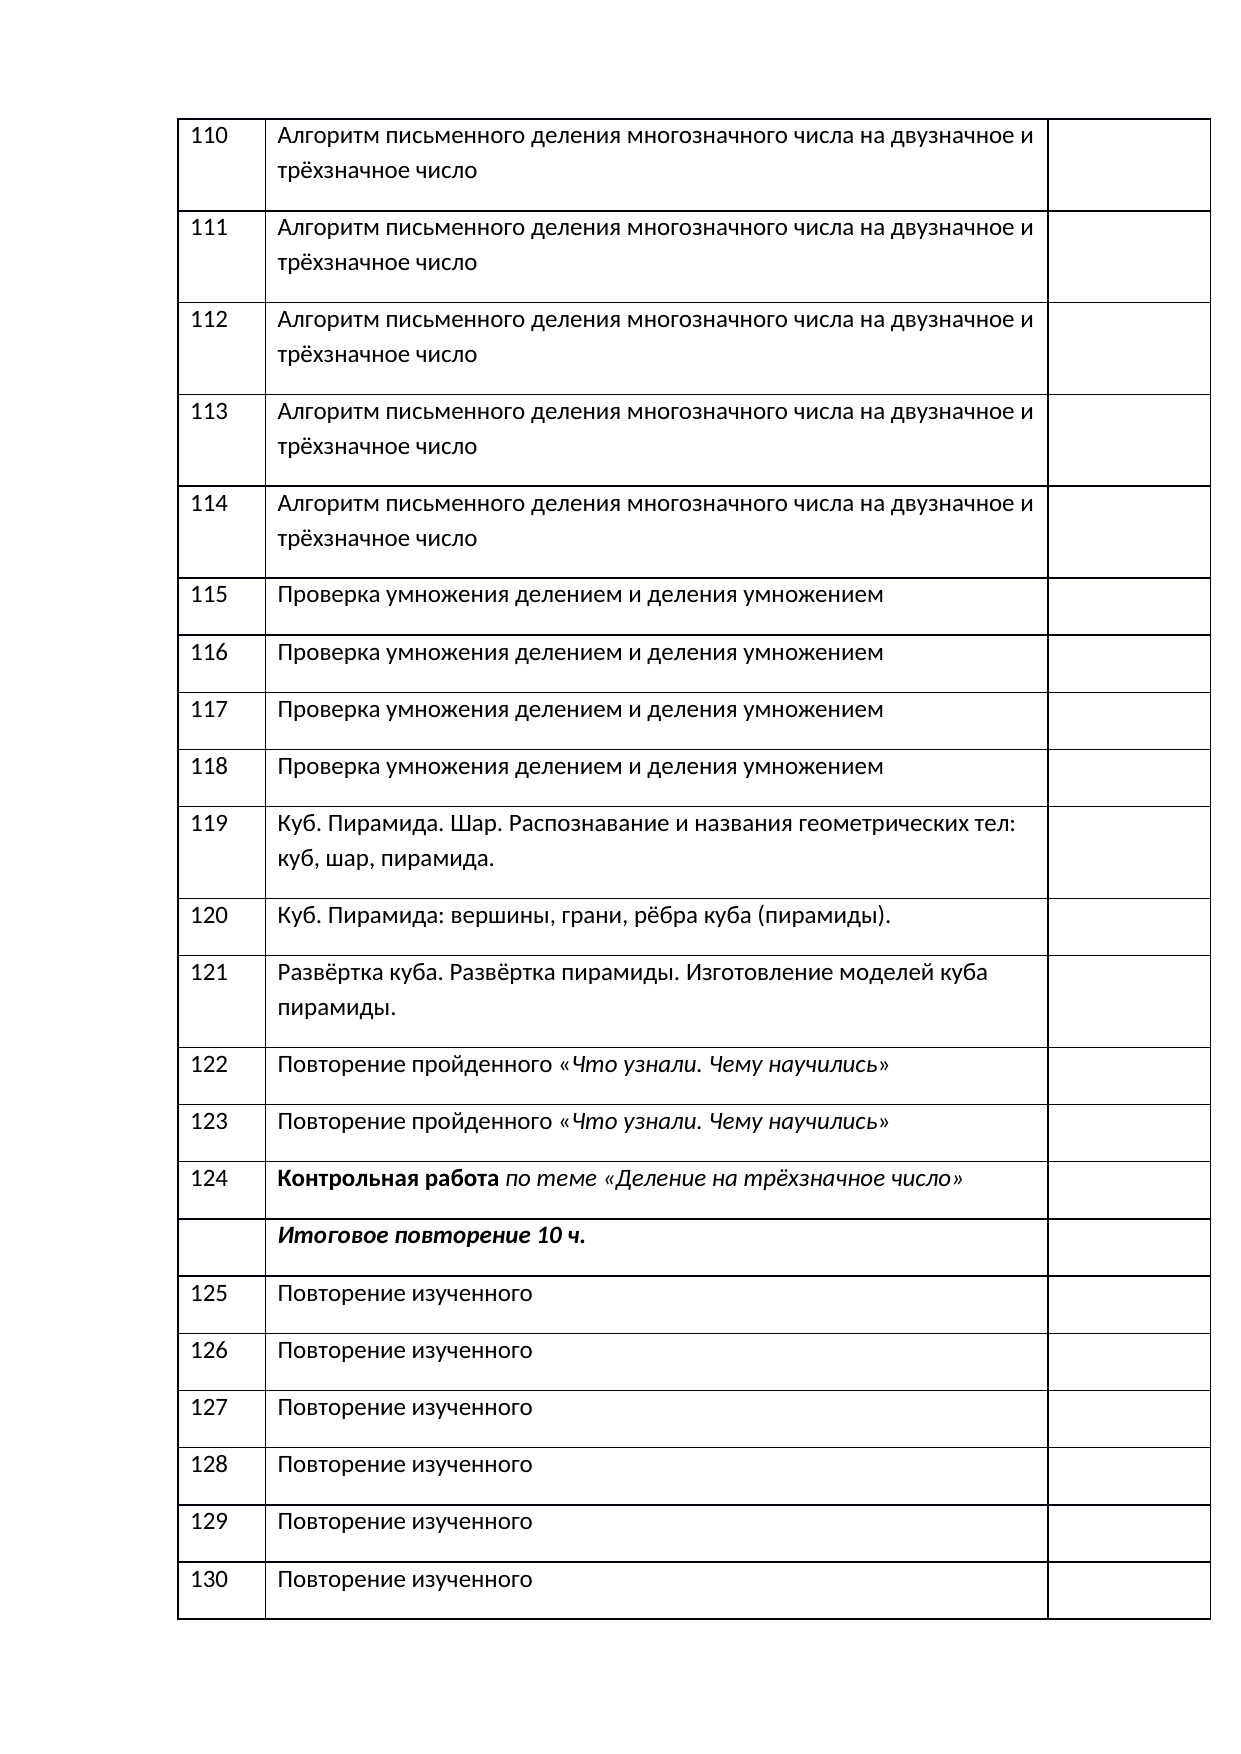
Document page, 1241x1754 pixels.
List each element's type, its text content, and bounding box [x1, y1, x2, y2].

table_cell Повторение изученного [266, 1334, 1047, 1389]
table_cell 129 [179, 1506, 265, 1561]
table_cell 112 [179, 303, 265, 393]
table_cell [1049, 487, 1210, 577]
table_cell 111 [179, 212, 265, 302]
table_cell Итоговое повторение 10 ч. [266, 1220, 1047, 1275]
table_cell 119 [179, 807, 265, 897]
table_cell [1049, 899, 1210, 955]
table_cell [266, 1563, 1047, 1618]
table_cell [1049, 807, 1210, 897]
table_cell [1049, 120, 1210, 210]
table_cell [1049, 1220, 1210, 1275]
table_cell [179, 1220, 265, 1275]
table_cell [1049, 1334, 1210, 1389]
table_cell 110 [179, 120, 265, 210]
table_cell Проверка умножения делением и деления умножением [266, 579, 1047, 634]
table_cell Алгоритм письменного деления многозначного числа на двузначное и трёхзначное число [266, 303, 1047, 393]
table_cell [1049, 1162, 1210, 1218]
table_cell 120 [179, 899, 265, 955]
table_cell Повторение изученного [266, 1277, 1047, 1332]
table_cell 117 [179, 693, 265, 748]
table_cell [1049, 1391, 1210, 1447]
table_cell 116 [179, 636, 265, 691]
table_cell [266, 212, 1047, 302]
table_cell 121 [179, 956, 265, 1046]
table_cell [1049, 1105, 1210, 1161]
table_cell Повторение изученного [266, 1506, 1047, 1561]
table_cell Куб. Пирамида. Шар. Распознавание и названия геометрических тел: куб, шар, пирамида. [266, 807, 1047, 897]
table_cell [1049, 956, 1210, 1046]
table_cell Повторение изученного [266, 1391, 1047, 1447]
table_cell Повторение пройденного «Что узнали. Чему научились» [266, 1105, 1047, 1161]
table_cell Контрольная работа по теме «Деление на трёхзначное число» [266, 1162, 1047, 1218]
table_cell [1049, 1448, 1210, 1504]
table_cell 115 [179, 579, 265, 634]
table_cell Алгоритм письменного деления многозначного числа на двузначное и трёхзначное число [266, 487, 1047, 577]
table_cell [1049, 636, 1210, 691]
table_cell [1049, 212, 1210, 302]
table_cell [1049, 750, 1210, 806]
table_cell Куб. Пирамида: вершины, грани, рёбра куба (пирамиды). [266, 899, 1047, 955]
table_cell [1049, 1277, 1210, 1332]
table_cell 113 [179, 395, 265, 485]
table_cell [1049, 395, 1210, 485]
table_cell 114 [179, 487, 265, 577]
table_cell [1049, 303, 1210, 393]
table_cell 126 [179, 1334, 265, 1389]
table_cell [266, 120, 1047, 210]
table_cell [1049, 693, 1210, 748]
table_cell Повторение пройденного «Что узнали. Чему научились» [266, 1048, 1047, 1104]
table_cell 127 [179, 1391, 265, 1447]
table_cell 118 [179, 750, 265, 806]
table_cell 125 [179, 1277, 265, 1332]
table_cell 122 [179, 1048, 265, 1104]
table_cell [1049, 1048, 1210, 1104]
table_cell [1049, 1506, 1210, 1561]
table_cell 128 [179, 1448, 265, 1504]
table_cell 123 [179, 1105, 265, 1161]
table_cell Проверка умножения делением и деления умножением [266, 636, 1047, 691]
table_cell Алгоритм письменного деления многозначного числа на двузначное и трёхзначное число [266, 395, 1047, 485]
table_cell Проверка умножения делением и деления умножением [266, 750, 1047, 806]
table_cell 124 [179, 1162, 265, 1218]
table_cell [1049, 1563, 1210, 1618]
table_cell Развёртка куба. Развёртка пирамиды. Изготовление моделей куба пирамиды. [266, 956, 1047, 1046]
table_cell [1049, 579, 1210, 634]
table_cell Повторение изученного [266, 1448, 1047, 1504]
table_cell Проверка умножения делением и деления умножением [266, 693, 1047, 748]
table_cell 130 [179, 1563, 265, 1618]
